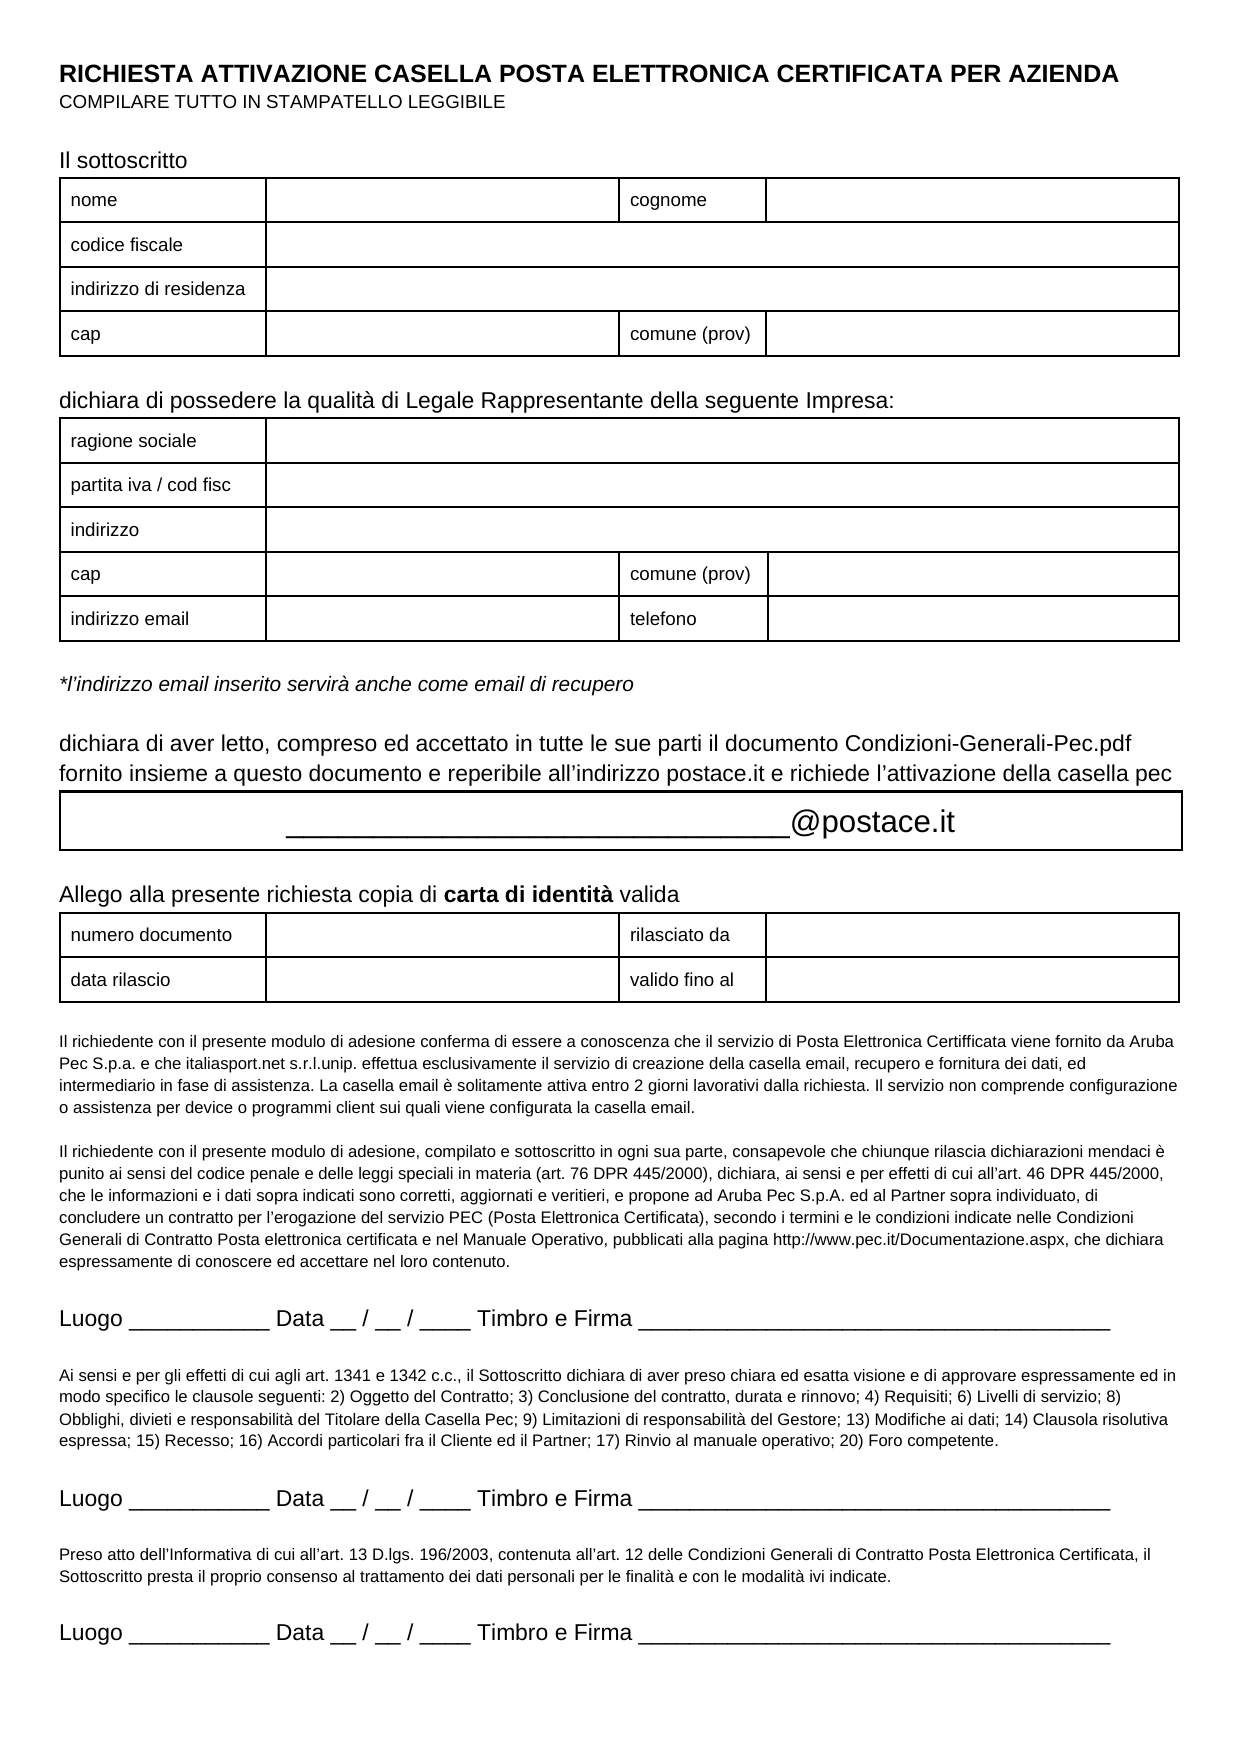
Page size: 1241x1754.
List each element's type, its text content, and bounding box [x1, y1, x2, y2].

table_cell cap [61, 312, 265, 355]
table_cell data rilascio [61, 958, 265, 1001]
text Ai sensi e per gli effetti di cui agli art. 1341 e 1342 c.c., il Sottoscritto dichiara di aver preso chiara ed esatta visione e di approvare espressamente ed in modo specifico le clausole seguenti: 2) Oggetto del Contratto; 3) Conclusione del contratto, durata e rinnovo; 4) Requisiti; 6) Livelli di servizio; 8) Obblighi, divieti e responsabilità del Titolare della Casella Pec; 9) Limitazioni di responsabilità del Gestore; 13) Modifiche ai dati; 14) Clausola risolutiva espressa; 15) Recesso; 16) Accordi particolari fra il Cliente ed il Partner; 17) Rinvio al manuale operativo; 20) Foro competente. [59, 1365, 1181, 1481]
table_cell indirizzo email [61, 597, 265, 639]
table_header ragione sociale [61, 419, 265, 462]
text Preso atto dell’Informativa di cui all’art. 13 D.lgs. 196/2003, contenuta all’art. 12 delle Condizioni Generali di Contratto Posta Elettronica Certificata, il Sottoscritto presta il proprio consenso al trattamento dei dati personali per le finalità e con le modalità ivi indicate. [59, 1545, 1181, 1586]
table_cell [267, 597, 618, 639]
table_cell cap [61, 553, 265, 595]
text Luogo ___________ Data __ / __ / ____ Timbro e Firma _____________________________________ [59, 1484, 1181, 1511]
text Allego alla presente richiesta copia di carta di identità valida [59, 881, 1181, 908]
table_cell [267, 223, 1178, 266]
table_cell [769, 597, 1178, 639]
table_header [267, 179, 618, 221]
table_header [767, 179, 1178, 221]
table_cell [769, 553, 1178, 595]
text dichiara di possedere la qualità di Legale Rappresentante della seguente Impresa: [59, 357, 1181, 413]
text Luogo ___________ Data __ / __ / ____ Timbro e Firma _____________________________________ [59, 1619, 1181, 1645]
text RICHIESTA ATTIVAZIONE CASELLA POSTA ELETTRONICA CERTIFICATA PER AZIENDA COMPILARE TUTTO IN STAMPATELLO LEGGIBILE Il sottoscritto [59, 59, 1181, 173]
table_header [767, 914, 1178, 956]
table_header cognome [620, 179, 765, 221]
table_cell [267, 958, 618, 1001]
table_cell [267, 312, 618, 355]
table_header [267, 419, 1178, 462]
table_cell [267, 553, 618, 595]
text *l’indirizzo email inserito servirà anche come email di recupero dichiara di aver letto, compreso ed accettato in tutte le sue parti il documento Condizioni-Generali-Pec.pdf fornito insieme a questo documento e reperibile all’indirizzo postace.it e richiede l’attivazione della casella pec [59, 672, 1181, 786]
table_cell [267, 508, 1178, 551]
table_cell [767, 312, 1178, 355]
table_cell partita iva / cod fisc [61, 464, 265, 506]
table_cell comune (prov) [620, 553, 767, 595]
text Luogo ___________ Data __ / __ / ____ Timbro e Firma _____________________________________ [59, 1305, 1181, 1331]
text Il richiedente con il presente modulo di adesione conferma di essere a conoscenza che il servizio di Posta Elettronica Certifficata viene fornito da Aruba Pec S.p.a. e che italiasport.net s.r.l.unip. effettua esclusivamente il servizio di creazione della casella email, recupero e fornitura dei dati, ed intermediario in fase di assistenza. La casella email è solitamente attiva entro 2 giorni lavorativi dalla richiesta. Il servizio non comprende configurazione o assistenza per device o programmi client sui quali viene configurata la casella email. Il richiedente con il presente modulo di adesione, compilato e sottoscritto in ogni sua parte, consapevole che chiunque rilascia dichiarazioni mendaci è punito ai sensi del codice penale e delle leggi speciali in materia (art. 76 DPR 445/2000), dichiara, ai sensi e per effetti di cui all’art. 46 DPR 445/2000, che le informazioni e i dati sopra indicati sono corretti, aggiornati e veritieri, e propone ad Aruba Pec S.p.A. ed al Partner sopra individuato, di concludere un contratto per l’erogazione del servizio PEC (Posta Elettronica Certificata), secondo i termini e le condizioni indicate nelle Condizioni Generali di Contratto Posta elettronica certificata e nel Manuale Operativo, pubblicati alla pagina http://www.pec.it/Documentazione.aspx, che dichiara espressamente di conoscere ed accettare nel loro contenuto. [59, 1003, 1181, 1301]
table_cell [767, 958, 1178, 1001]
table_header numero documento [61, 914, 265, 956]
table_cell telefono [620, 597, 767, 639]
table_cell indirizzo di residenza [61, 268, 265, 310]
table_cell codice fiscale [61, 223, 265, 266]
table_header rilasciato da [620, 914, 765, 956]
table_cell [267, 268, 1178, 310]
table_header nome [61, 179, 265, 221]
table_cell [267, 464, 1178, 506]
table_cell indirizzo [61, 508, 265, 551]
table_header [267, 914, 618, 956]
table_cell comune (prov) [620, 312, 765, 355]
table_cell valido fino al [620, 958, 765, 1001]
table_header _____________________________@postace.it [61, 793, 1181, 849]
